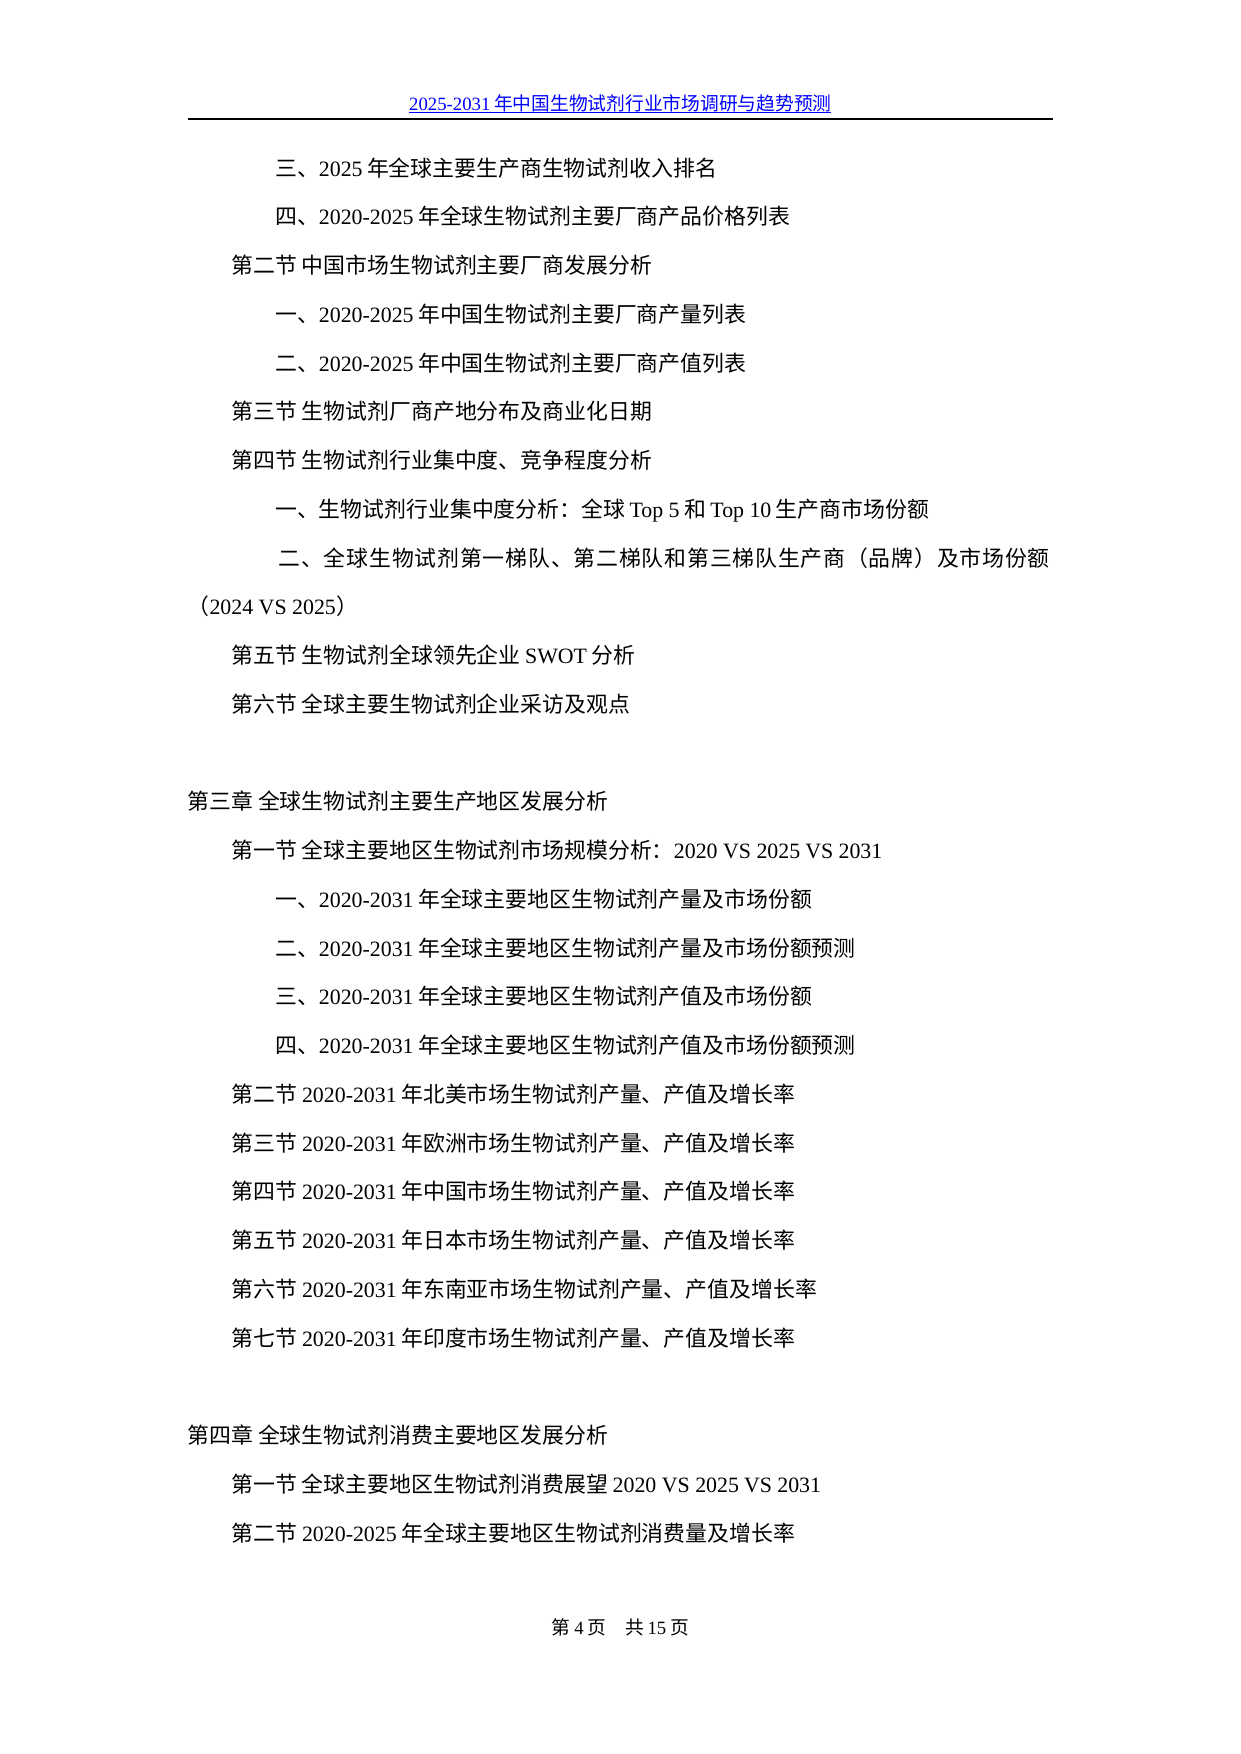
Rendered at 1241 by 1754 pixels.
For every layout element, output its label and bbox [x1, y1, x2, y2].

text [187, 150, 1053, 1548]
